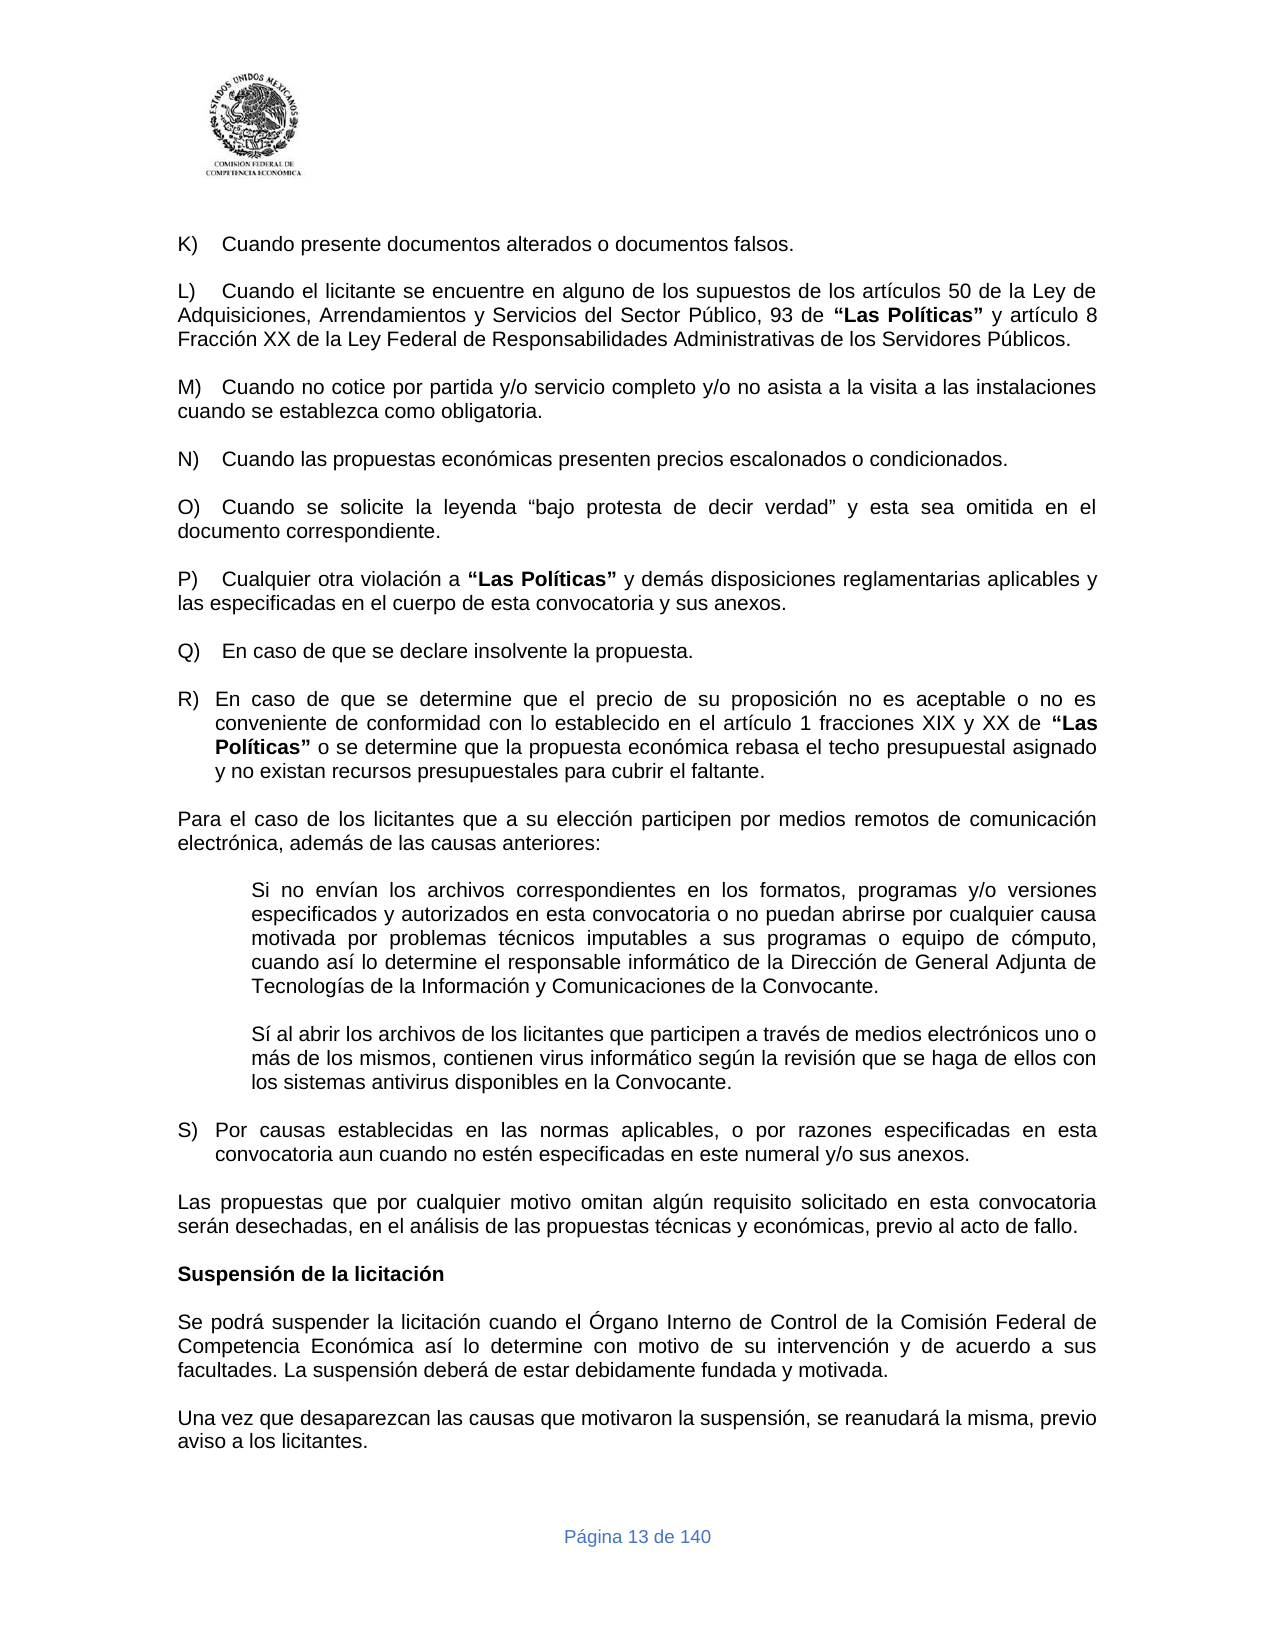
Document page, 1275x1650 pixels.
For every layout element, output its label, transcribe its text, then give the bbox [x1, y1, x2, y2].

list En caso de que se determine que el precio de su proposición no es aceptable o no es conveniente de conformidad con lo establecido en el artículo 1 fracciones XIX y XX de “Las Políticas” o se determine que la propuesta económica rebasa el techo presupuestal asignado y no existan recursos presupuestales para cubrir el faltante. [177, 687, 1098, 782]
text N) Cuando las propuestas económicas presenten precios escalonados o condicionados. [177, 447, 1098, 471]
text Q) En caso de que se declare insolvente la propuesta. [177, 639, 1098, 663]
text Una vez que desaparezcan las causas que motivaron la suspensión, se reanudará la misma, previo aviso a los licitantes. [177, 1405, 1098, 1453]
text M) Cuando no cotice por partida y/o servicio completo y/o no asista a la visita a las instalaciones cuando se establezca como obligatoria. [177, 375, 1098, 423]
text Si no envían los archivos correspondientes en los formatos, programas y/o versiones especificados y autorizados en esta convocatoria o no puedan abrirse por cualquier causa motivada por problemas técnicos imputables a sus programas o equipo de cómputo, cuando así lo determine el responsable informático de la Dirección de General Adjunta de Tecnologías de la Información y Comunicaciones de la Convocante. [251, 878, 1098, 998]
text Para el caso de los licitantes que a su elección participen por medios remotos de comunicación electrónica, además de las causas anteriores: [177, 806, 1098, 854]
text P) Cualquier otra violación a “Las Políticas” y demás disposiciones reglamentarias aplicables y las especificadas en el cuerpo de esta convocatoria y sus anexos. [177, 567, 1098, 615]
text Sí al abrir los archivos de los licitantes que participen a través de medios electrónicos uno o más de los mismos, contienen virus informático según la revisión que se haga de ellos con los sistemas antivirus disponibles en la Convocante. [251, 1022, 1098, 1094]
text Se podrá suspender la licitación cuando el Órgano Interno de Control de la Comisión Federal de Competencia Económica así lo determine con motivo de su intervención y de acuerdo a sus facultades. La suspensión deberá de estar debidamente fundada y motivada. [177, 1309, 1098, 1381]
text K) Cuando presente documentos alterados o documentos falsos. [177, 231, 1098, 255]
text O) Cuando se solicite la leyenda “bajo protesta de decir verdad” y esta sea omitida en el documento correspondiente. [177, 495, 1098, 543]
text Suspensión de la licitación [177, 1262, 1098, 1286]
text L) Cuando el licitante se encuentre en alguno de los supuestos de los artículos 50 de la Ley de Adquisiciones, Arrendamientos y Servicios del Sector Público, 93 de “Las Políticas” y artículo 8 Fracción XX de la Ley Federal de Responsabilidades Administrativas de los Servidores Públicos. [177, 279, 1098, 351]
picture [188, 73, 322, 179]
text Las propuestas que por cualquier motivo omitan algún requisito solicitado en esta convocatoria serán desechadas, en el análisis de las propuestas técnicas y económicas, previo al acto de fallo. [177, 1190, 1098, 1238]
list Por causas establecidas en las normas aplicables, o por razones especificadas en esta convocatoria aun cuando no estén especificadas en este numeral y/o sus anexos. [177, 1118, 1098, 1166]
